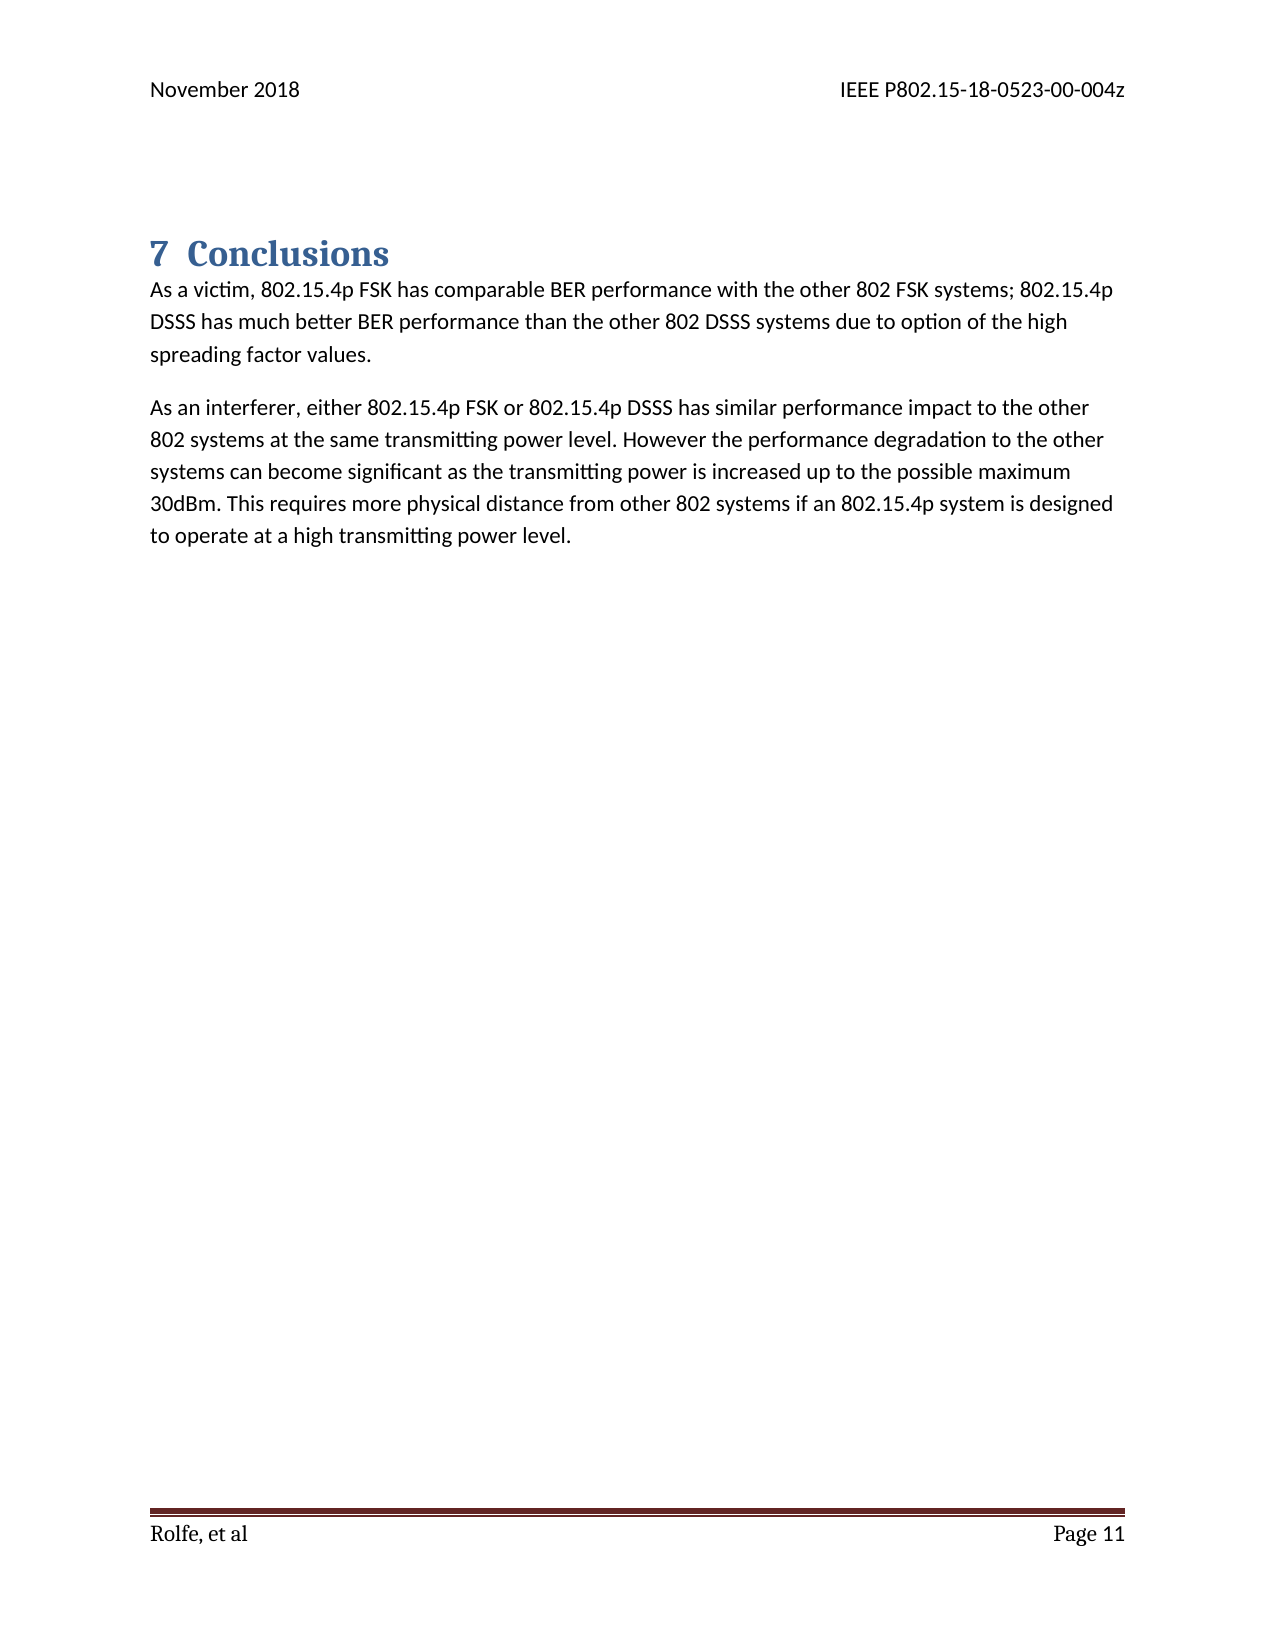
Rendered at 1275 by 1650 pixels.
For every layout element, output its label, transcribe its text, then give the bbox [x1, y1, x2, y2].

subtitle Conclusions [150, 232, 1125, 275]
text As an interferer, either 802.15.4p FSK or 802.15.4p DSSS has similar performance impact to the other 802 systems at the same transmitting power level. However the performance degradation to the other systems can become significant as the transmitting power is increased up to the possible maximum 30dBm. This requires more physical distance from other 802 systems if an 802.15.4p system is designed to operate at a high transmitting power level. [150, 393, 1125, 549]
text As a victim, 802.15.4p FSK has comparable BER performance with the other 802 FSK systems; 802.15.4p DSSS has much better BER performance than the other 802 DSSS systems due to option of the high spreading factor values. [150, 275, 1125, 368]
